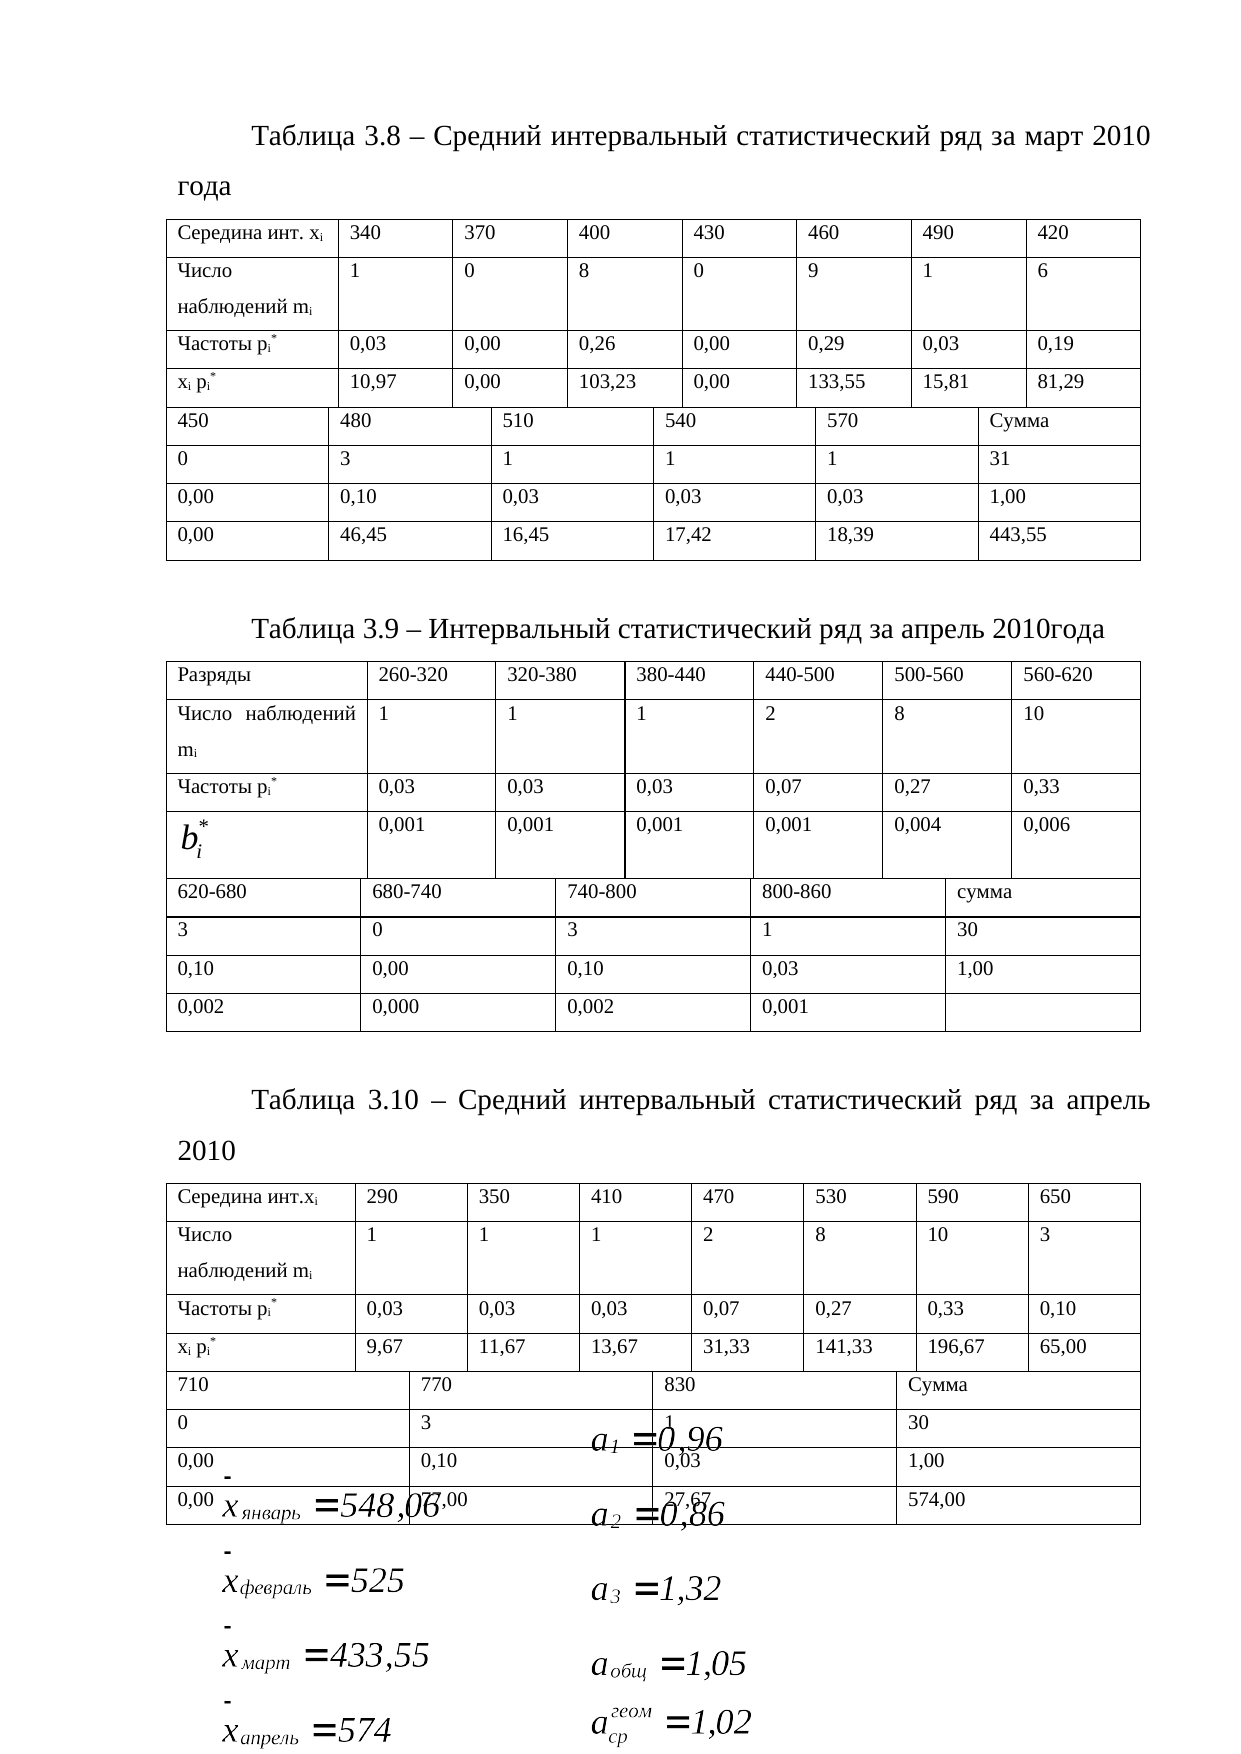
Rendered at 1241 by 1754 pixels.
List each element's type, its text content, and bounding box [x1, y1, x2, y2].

table_cell 1 [912, 258, 1026, 330]
table_cell 1 [339, 258, 452, 330]
table_cell 770 [410, 1372, 652, 1409]
table_cell 141,33 [804, 1334, 916, 1371]
table_cell Частоты pi* [167, 331, 338, 368]
table_cell 0,00 [361, 956, 555, 993]
table_cell 0,03 [653, 1448, 896, 1486]
table_cell 1 [626, 700, 753, 772]
table_header 320-380 [496, 662, 624, 699]
table_cell Частоты pi* [167, 1295, 355, 1333]
table_cell 0,03 [368, 774, 495, 811]
table_header 530 [804, 1184, 916, 1221]
table_cell xi pi* [167, 1334, 355, 1371]
table_header 400 [568, 220, 682, 257]
table_cell 740-800 [556, 879, 750, 916]
table_cell 0,07 [692, 1295, 803, 1333]
table_cell Частоты pi* [167, 774, 367, 811]
table_header Разряды [167, 662, 367, 699]
table_cell Число наблюдений mi [167, 700, 367, 772]
table_cell 11,67 [468, 1334, 579, 1371]
table_cell 1 [751, 918, 945, 954]
table_cell 0,006 [1012, 812, 1140, 878]
table_cell 0,00 [683, 369, 796, 407]
table_cell 574,00 [897, 1487, 1140, 1524]
table_header 290 [356, 1184, 467, 1221]
table_cell 0,00 [167, 522, 328, 559]
table_cell 1 [356, 1222, 467, 1294]
table_cell 710 [167, 1372, 409, 1409]
table_cell 0,000 [361, 994, 555, 1031]
table_header 350 [468, 1184, 579, 1221]
table_cell 16,45 [492, 522, 653, 559]
table_cell 0,19 [1027, 331, 1140, 368]
table_cell Число наблюдений mi [167, 258, 338, 330]
table_cell 0,001 [626, 812, 753, 878]
table_header 260-320 [368, 662, 495, 699]
table_cell 8 [883, 700, 1011, 772]
table_cell 510 [492, 408, 653, 445]
table_cell 0,001 [368, 812, 495, 878]
table_header 440-500 [754, 662, 882, 699]
text Таблица 3.9 – Интервальный статистический ряд за апрель 2010года [177, 611, 1152, 644]
table_cell 0,10 [1029, 1295, 1140, 1333]
table_cell 196,67 [917, 1334, 1028, 1371]
table_cell 3 [167, 918, 360, 954]
table_cell 450 [167, 408, 328, 445]
table_cell 540 [654, 408, 815, 445]
table_cell 0,00 [167, 484, 328, 521]
table_cell 1 [580, 1222, 691, 1294]
table_cell 1 [653, 1410, 896, 1447]
table_cell 620-680 [167, 879, 360, 916]
table_cell 0,03 [816, 484, 978, 521]
table_cell 0,33 [1012, 774, 1140, 811]
table_cell 800-860 [751, 879, 945, 916]
table_cell 1,00 [979, 484, 1140, 521]
table_header 370 [453, 220, 567, 257]
table_cell 31 [979, 446, 1140, 483]
table_cell 0,03 [580, 1295, 691, 1333]
table_cell 2 [692, 1222, 803, 1294]
table_cell xi pi* [167, 369, 338, 407]
table_cell 0 [167, 1410, 409, 1447]
table_cell 77,00 [410, 1487, 652, 1524]
table_cell 0,03 [339, 331, 452, 368]
table_cell 0 [361, 918, 555, 954]
table_cell 0,00 [167, 1448, 409, 1486]
table_cell 6 [1027, 258, 1140, 330]
table_cell 0,27 [804, 1295, 916, 1333]
text Таблица 3.10 – Средний интервальный статистический ряд за апрель 2010 [177, 1082, 1152, 1166]
table_cell 18,39 [816, 522, 978, 559]
table_cell 0,002 [556, 994, 750, 1031]
table_cell 10,97 [339, 369, 452, 407]
table_cell 9 [797, 258, 911, 330]
table_header 470 [692, 1184, 803, 1221]
table_cell 0 [453, 258, 567, 330]
table_cell 30 [897, 1410, 1140, 1447]
table_cell [946, 994, 1140, 1031]
table_cell 0,27 [883, 774, 1011, 811]
table_cell 0,002 [167, 994, 360, 1031]
table_header 460 [797, 220, 911, 257]
table_cell сумма [946, 879, 1140, 916]
table_cell 31,33 [692, 1334, 803, 1371]
table_cell 1 [368, 700, 495, 772]
table_cell 0,10 [329, 484, 491, 521]
table_cell 0,00 [453, 369, 567, 407]
table_header 650 [1029, 1184, 1140, 1221]
table_cell Число наблюдений mi [167, 1222, 355, 1294]
table_cell 0 [683, 258, 796, 330]
table_cell 0,00 [453, 331, 567, 368]
table_cell 3 [329, 446, 491, 483]
table_cell 27,67 [653, 1487, 896, 1524]
table_cell 3 [410, 1410, 652, 1447]
table_cell 0,03 [468, 1295, 579, 1333]
table_cell 2 [754, 700, 882, 772]
table_cell 0,10 [410, 1448, 652, 1486]
table_header 410 [580, 1184, 691, 1221]
table_header 590 [917, 1184, 1028, 1221]
table_cell 0,10 [556, 956, 750, 993]
table_cell 9,67 [356, 1334, 467, 1371]
table_cell 0,03 [492, 484, 653, 521]
table_cell 0,03 [626, 774, 753, 811]
table_cell 0,001 [751, 994, 945, 1031]
table_cell 3 [1029, 1222, 1140, 1294]
table_cell 10 [917, 1222, 1028, 1294]
table_cell 1 [496, 700, 624, 772]
table_header 500-560 [883, 662, 1011, 699]
table_cell 1,00 [946, 956, 1140, 993]
table_cell 0,03 [654, 484, 815, 521]
table_cell 570 [816, 408, 978, 445]
table_cell 46,45 [329, 522, 491, 559]
table_cell 65,00 [1029, 1334, 1140, 1371]
table_cell 0,001 [754, 812, 882, 878]
table_cell 0,29 [797, 331, 911, 368]
table_cell 15,81 [912, 369, 1026, 407]
table_header 380-440 [626, 662, 753, 699]
table_header 560-620 [1012, 662, 1140, 699]
table_cell 81,29 [1027, 369, 1140, 407]
table_cell 10 [1012, 700, 1140, 772]
table_header 430 [683, 220, 796, 257]
table_cell 103,23 [568, 369, 682, 407]
table_cell 0,004 [883, 812, 1011, 878]
table_cell 0,03 [356, 1295, 467, 1333]
table_cell 0 [167, 446, 328, 483]
table_cell 0,00 [167, 1487, 409, 1524]
table_cell 0,07 [754, 774, 882, 811]
table_cell 8 [804, 1222, 916, 1294]
text Таблица 3.8 – Средний интервальный статистический ряд за март 2010 года [177, 118, 1152, 202]
table_cell 1,00 [897, 1448, 1140, 1486]
table_cell 0,10 [167, 956, 360, 993]
table_cell 830 [653, 1372, 896, 1409]
table_cell 17,42 [654, 522, 815, 559]
table_cell 0,33 [917, 1295, 1028, 1333]
table_cell Сумма [897, 1372, 1140, 1409]
table_cell 1 [654, 446, 815, 483]
table_cell 8 [568, 258, 682, 330]
table_cell 680-740 [361, 879, 555, 916]
table_cell 0,03 [912, 331, 1026, 368]
table_header Середина инт. xi [167, 220, 338, 257]
table_cell 1 [816, 446, 978, 483]
table_cell 0,001 [496, 812, 624, 878]
table_cell 133,55 [797, 369, 911, 407]
table_header Середина инт.xi [167, 1184, 355, 1221]
table_cell 480 [329, 408, 491, 445]
table_cell 3 [556, 918, 750, 954]
table_cell 13,67 [580, 1334, 691, 1371]
table_cell 443,55 [979, 522, 1140, 559]
table_header 420 [1027, 220, 1140, 257]
table_header 490 [912, 220, 1026, 257]
table_cell 0,00 [683, 331, 796, 368]
table_cell 1 [468, 1222, 579, 1294]
table_header 340 [339, 220, 452, 257]
table_cell 0,26 [568, 331, 682, 368]
table_cell 1 [492, 446, 653, 483]
table_cell Сумма [979, 408, 1140, 445]
table_cell [167, 812, 367, 878]
table_cell 0,03 [751, 956, 945, 993]
table_cell 0,03 [496, 774, 624, 811]
table_cell 30 [946, 918, 1140, 954]
